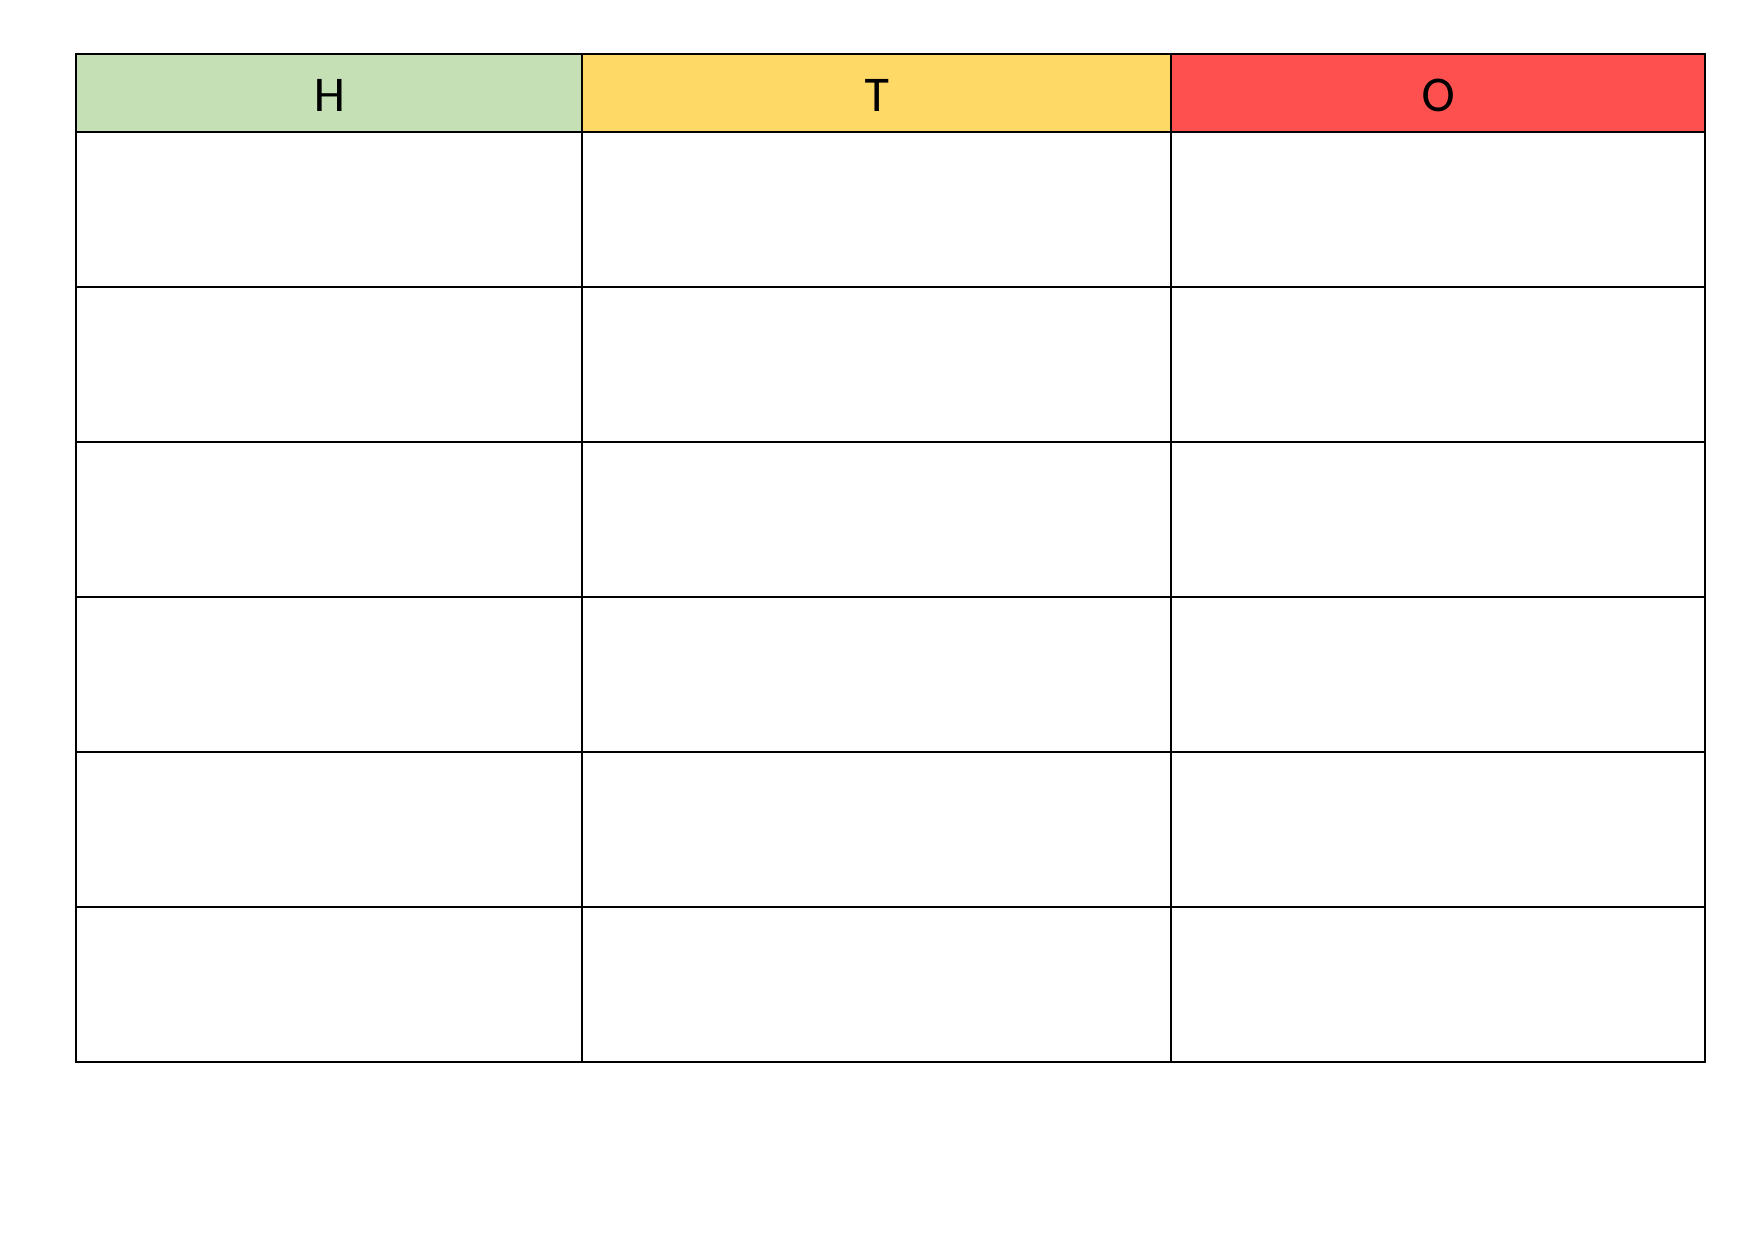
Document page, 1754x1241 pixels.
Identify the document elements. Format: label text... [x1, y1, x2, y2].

table_header H [77, 55, 581, 131]
table_cell [583, 908, 1170, 1061]
table_header O [1172, 55, 1704, 131]
table_cell [77, 443, 581, 596]
table_cell [1172, 598, 1704, 751]
table_cell [583, 288, 1170, 441]
table_cell [583, 598, 1170, 751]
table_cell [583, 443, 1170, 596]
table_cell [583, 133, 1170, 286]
table_cell [1172, 133, 1704, 286]
table_cell [1172, 443, 1704, 596]
table_cell [1172, 908, 1704, 1061]
table_cell [77, 908, 581, 1061]
table_cell [583, 753, 1170, 906]
table_cell [1172, 753, 1704, 906]
table_cell [77, 753, 581, 906]
table_header T [583, 55, 1170, 131]
table_cell [1172, 288, 1704, 441]
table_cell [77, 133, 581, 286]
table_cell [77, 288, 581, 441]
table_cell [77, 598, 581, 751]
